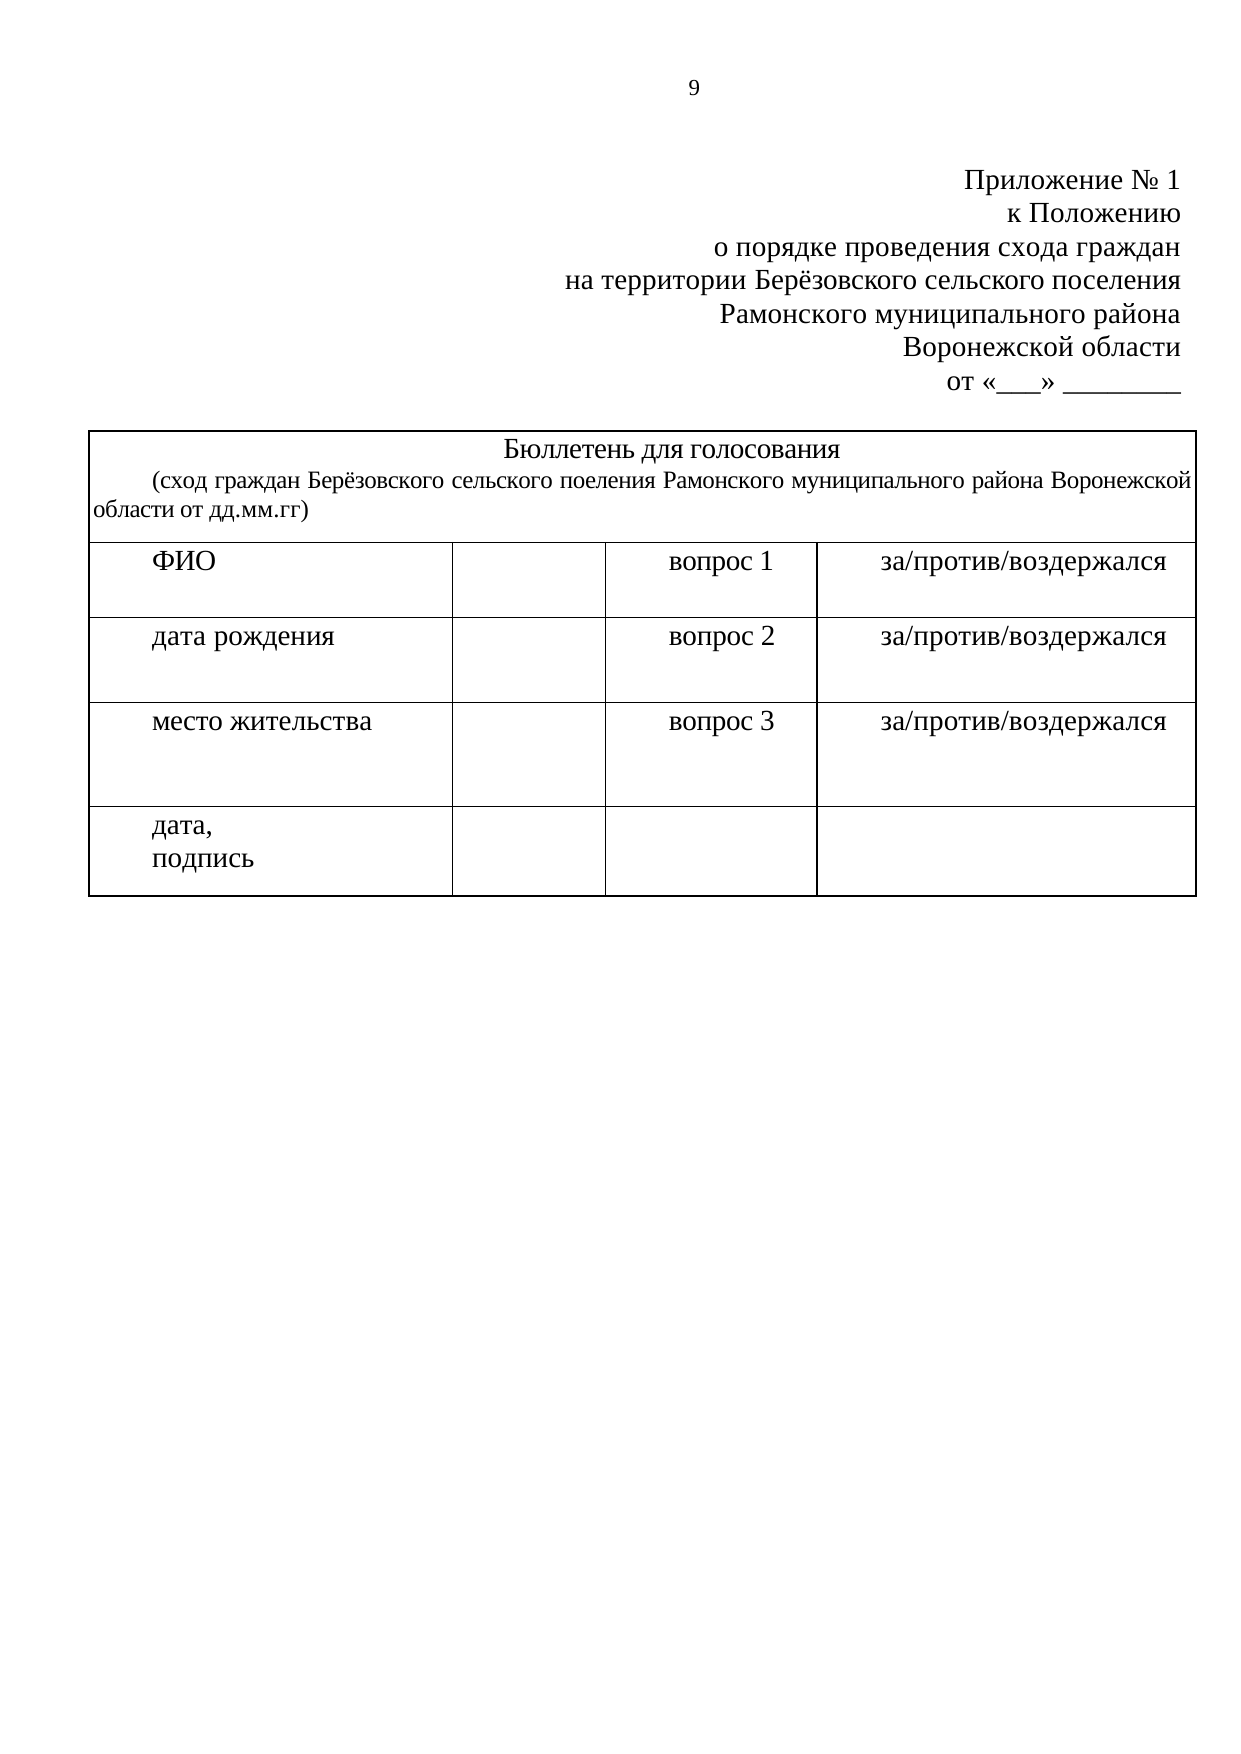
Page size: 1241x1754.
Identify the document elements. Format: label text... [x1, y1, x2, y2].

table_cell дата рождения [90, 618, 452, 702]
text Приложение № 1 [207, 162, 1181, 195]
text от «___» ________ [207, 363, 1181, 397]
table_cell [818, 807, 1195, 895]
text к Положению [207, 195, 1181, 229]
table_cell дата, подпись [90, 807, 452, 895]
table_header Бюллетень для голосования (сход граждан Берёзовского сельского поеления Рамонского муниципального района Воронежской области от дд.мм.гг) [90, 432, 1195, 542]
table_cell [453, 807, 605, 895]
text Воронежской области [207, 329, 1181, 363]
table_cell [453, 703, 605, 806]
table_cell за/против/воздержался [818, 703, 1195, 806]
table_cell вопрос 2 [606, 618, 816, 702]
table_cell [606, 807, 816, 895]
table_cell вопрос 3 [606, 703, 816, 806]
text о порядке проведения схода граждан [207, 229, 1181, 262]
text Рамонского муниципального района [207, 296, 1181, 329]
table_cell за/против/воздержался [818, 618, 1195, 702]
table_cell [453, 543, 605, 617]
table_cell вопрос 1 [606, 543, 816, 617]
table_cell место жительства [90, 703, 452, 806]
text на территории Берёзовского сельского поселения [207, 262, 1181, 296]
table_cell за/против/воздержался [818, 543, 1195, 617]
table_cell [453, 618, 605, 702]
table_cell ФИО [90, 543, 452, 617]
